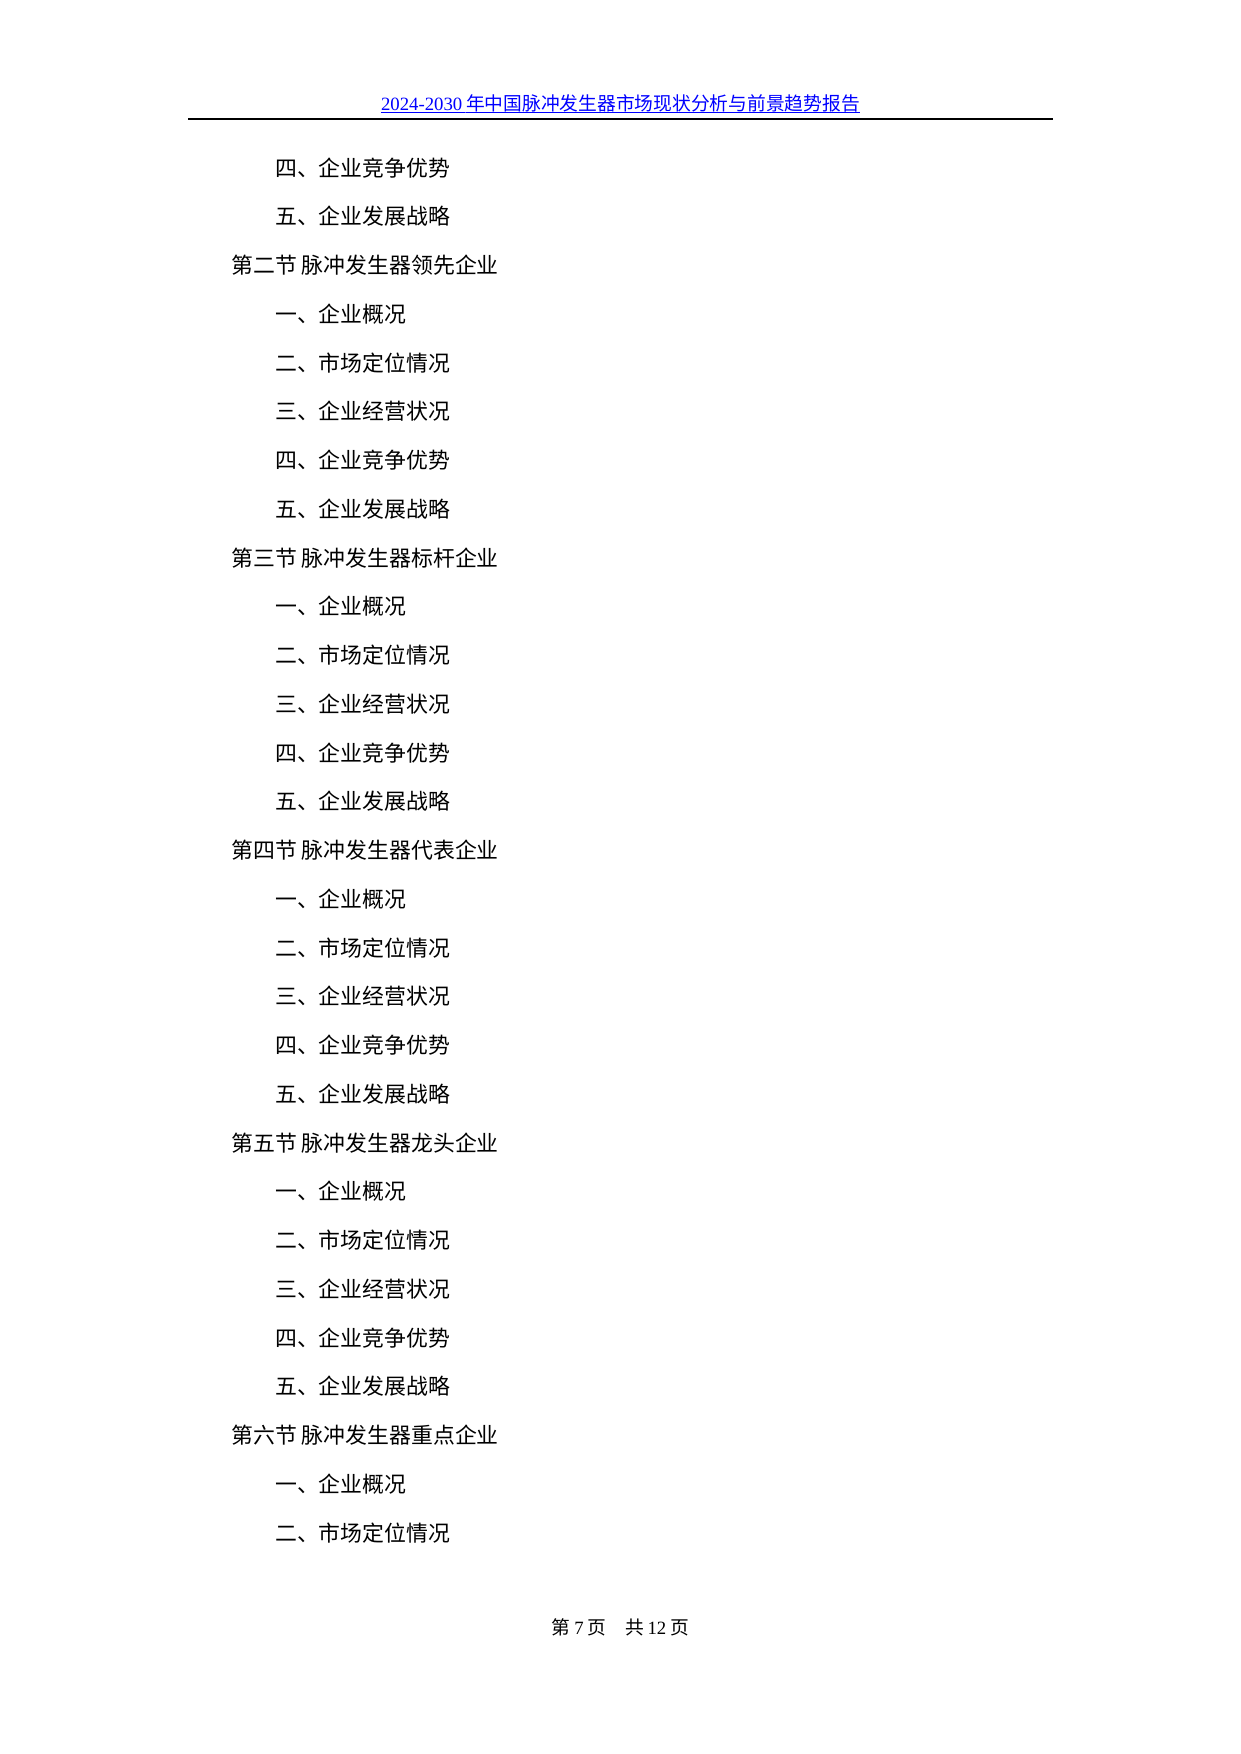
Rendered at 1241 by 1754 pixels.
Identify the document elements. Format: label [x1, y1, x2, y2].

text [187, 150, 1053, 1548]
